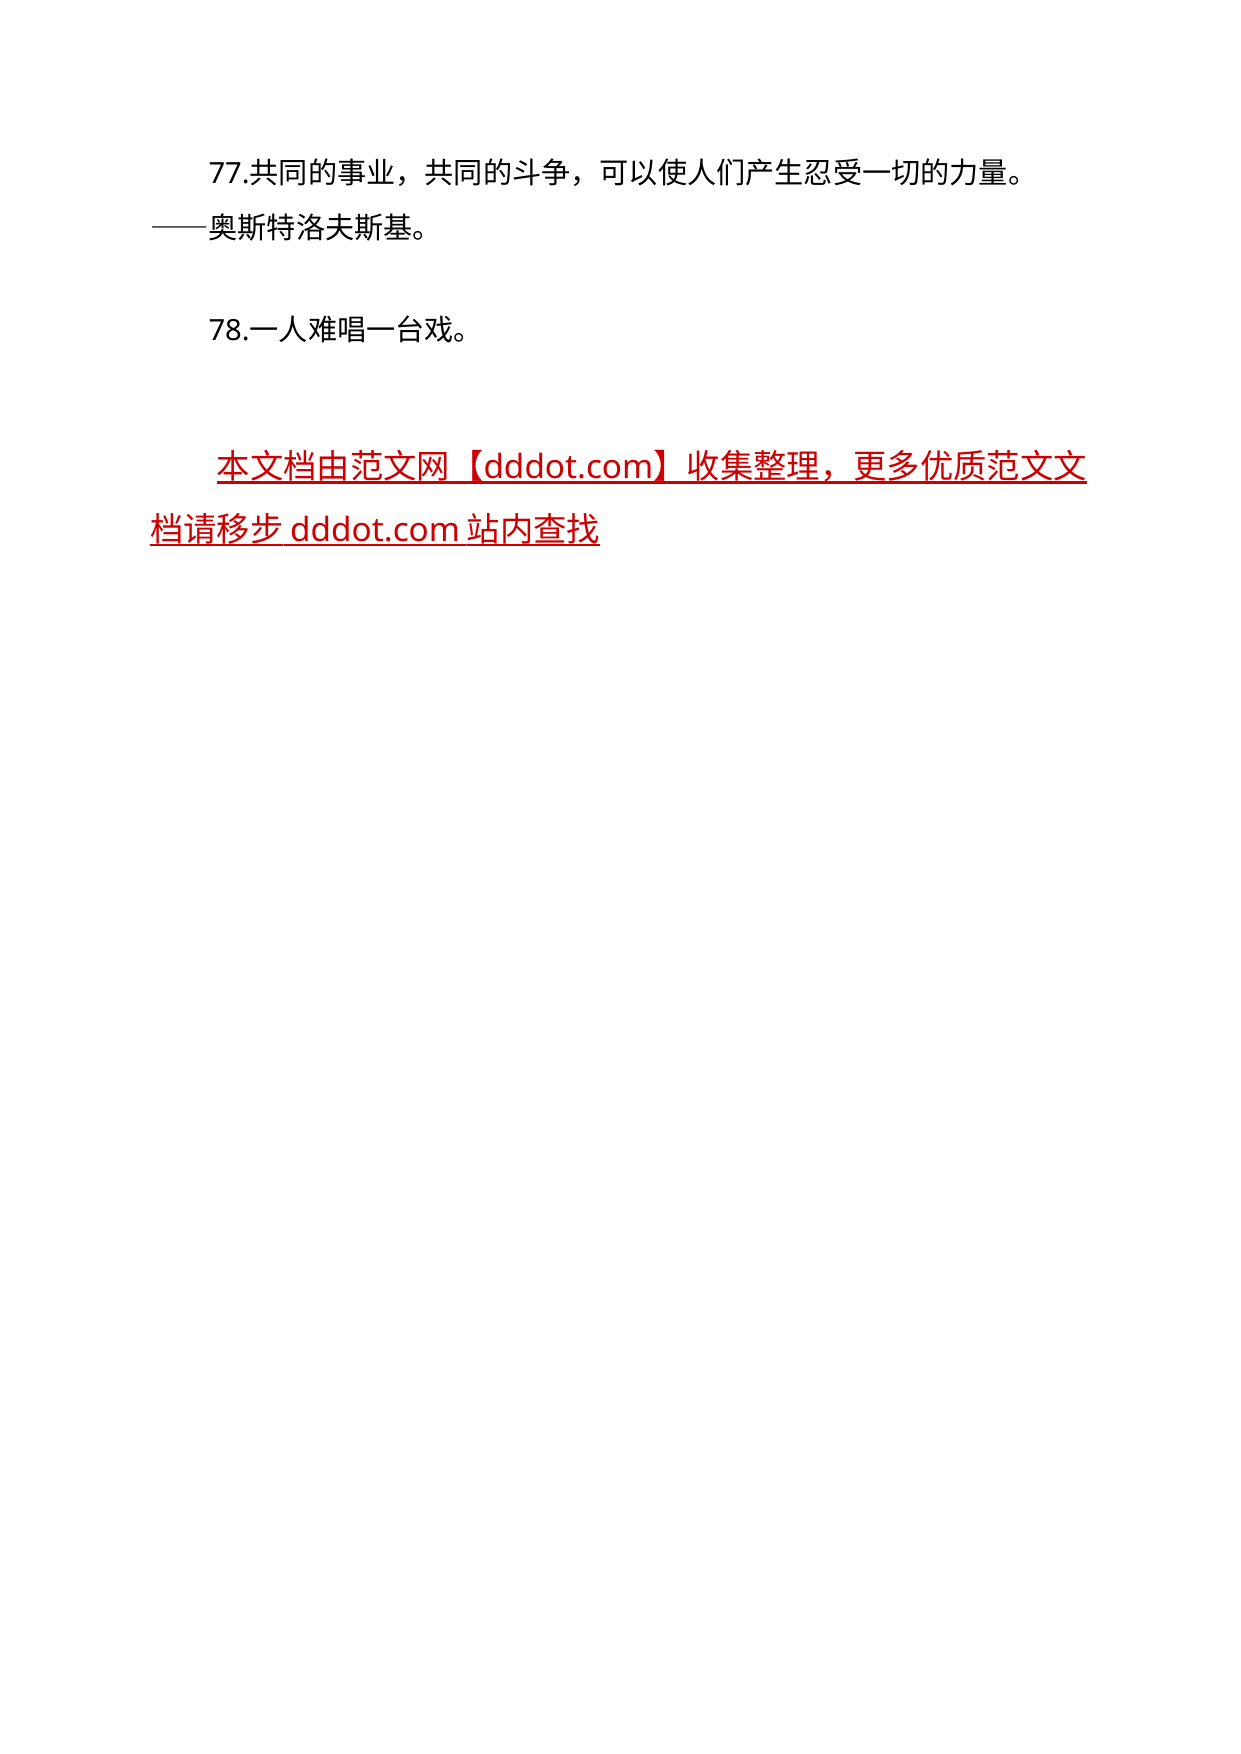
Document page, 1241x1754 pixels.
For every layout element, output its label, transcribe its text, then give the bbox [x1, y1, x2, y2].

text 77.共同的事业，共同的斗争，可以使人们产生忍受一切的力量。——奥斯特洛夫斯基。 [150, 150, 1090, 247]
text 78.一人难唱一台戏。 [150, 307, 1090, 349]
text 本文档由范文网【dddot.com】收集整理，更多优质范文文档请移步dddot.com站内查找 [150, 440, 1090, 551]
